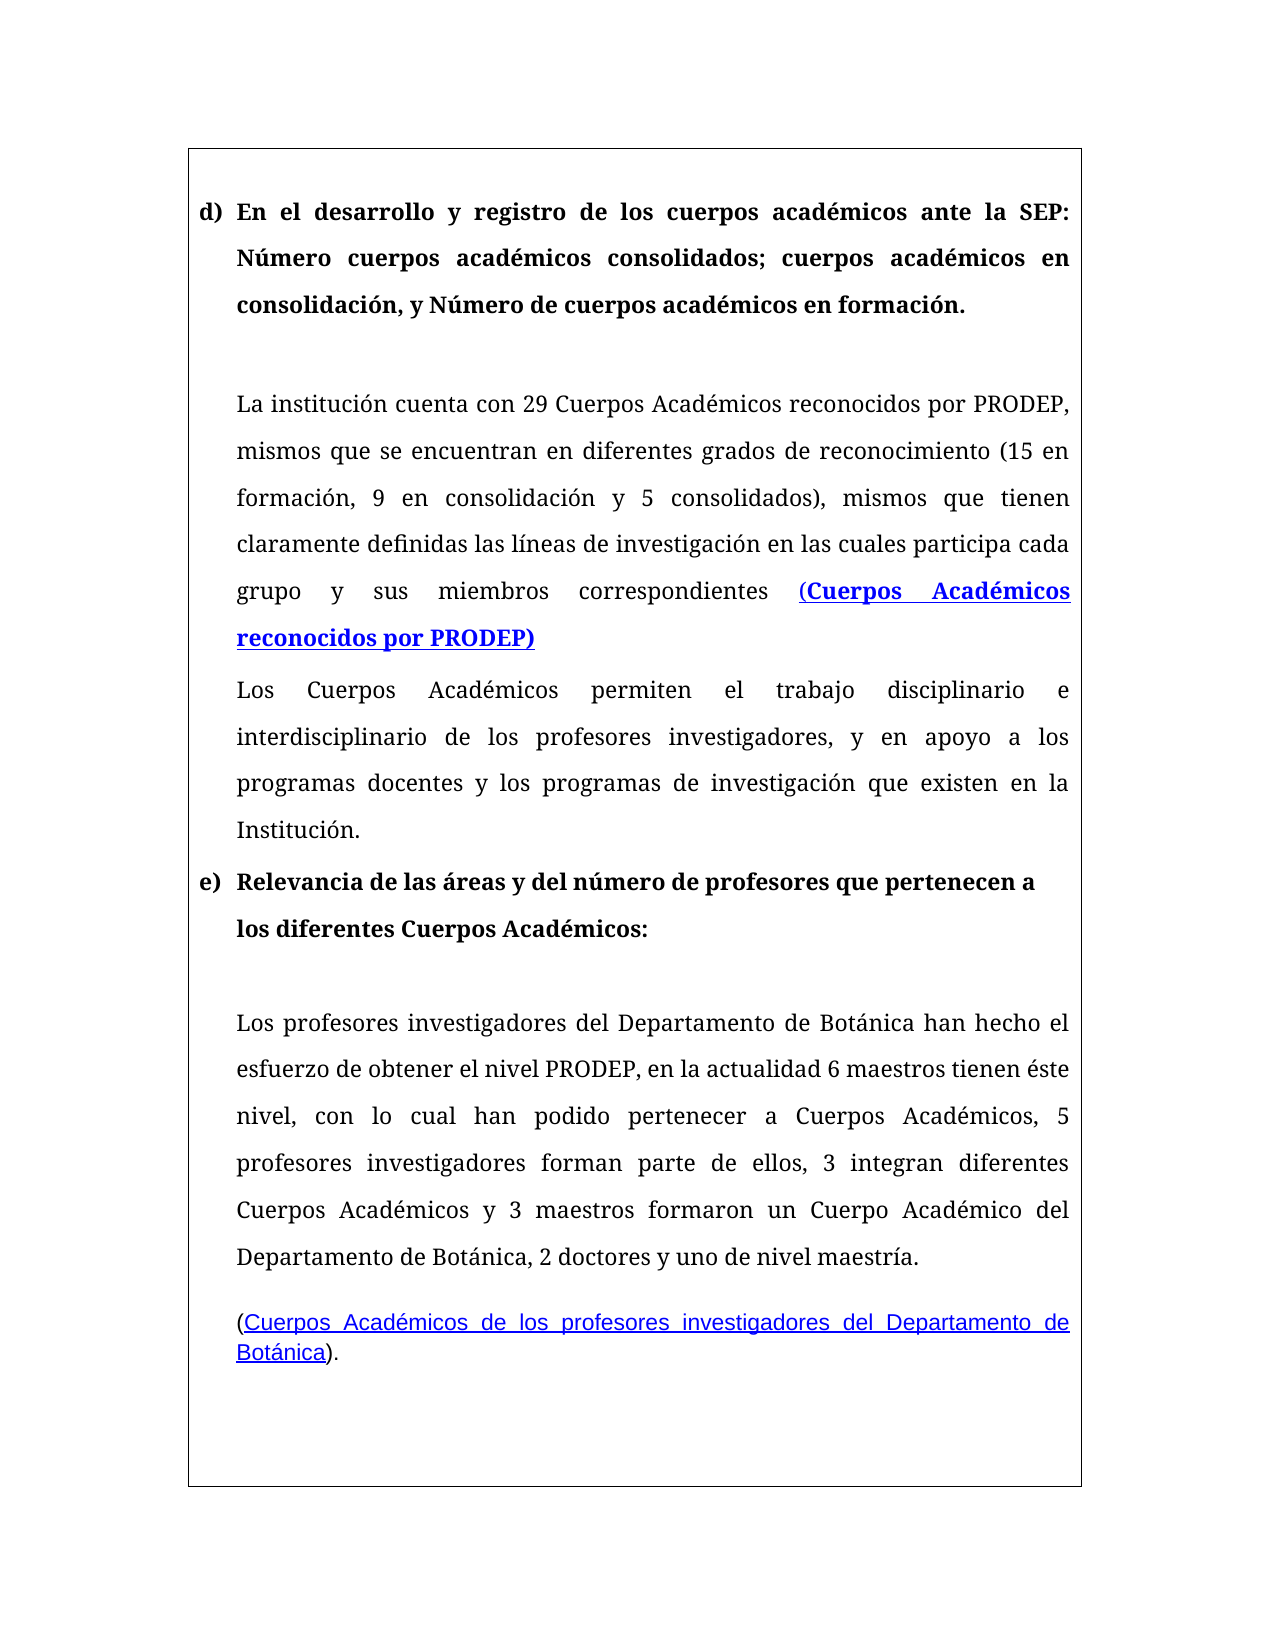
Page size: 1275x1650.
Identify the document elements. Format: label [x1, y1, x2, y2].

table_cell [189, 149, 1081, 1486]
